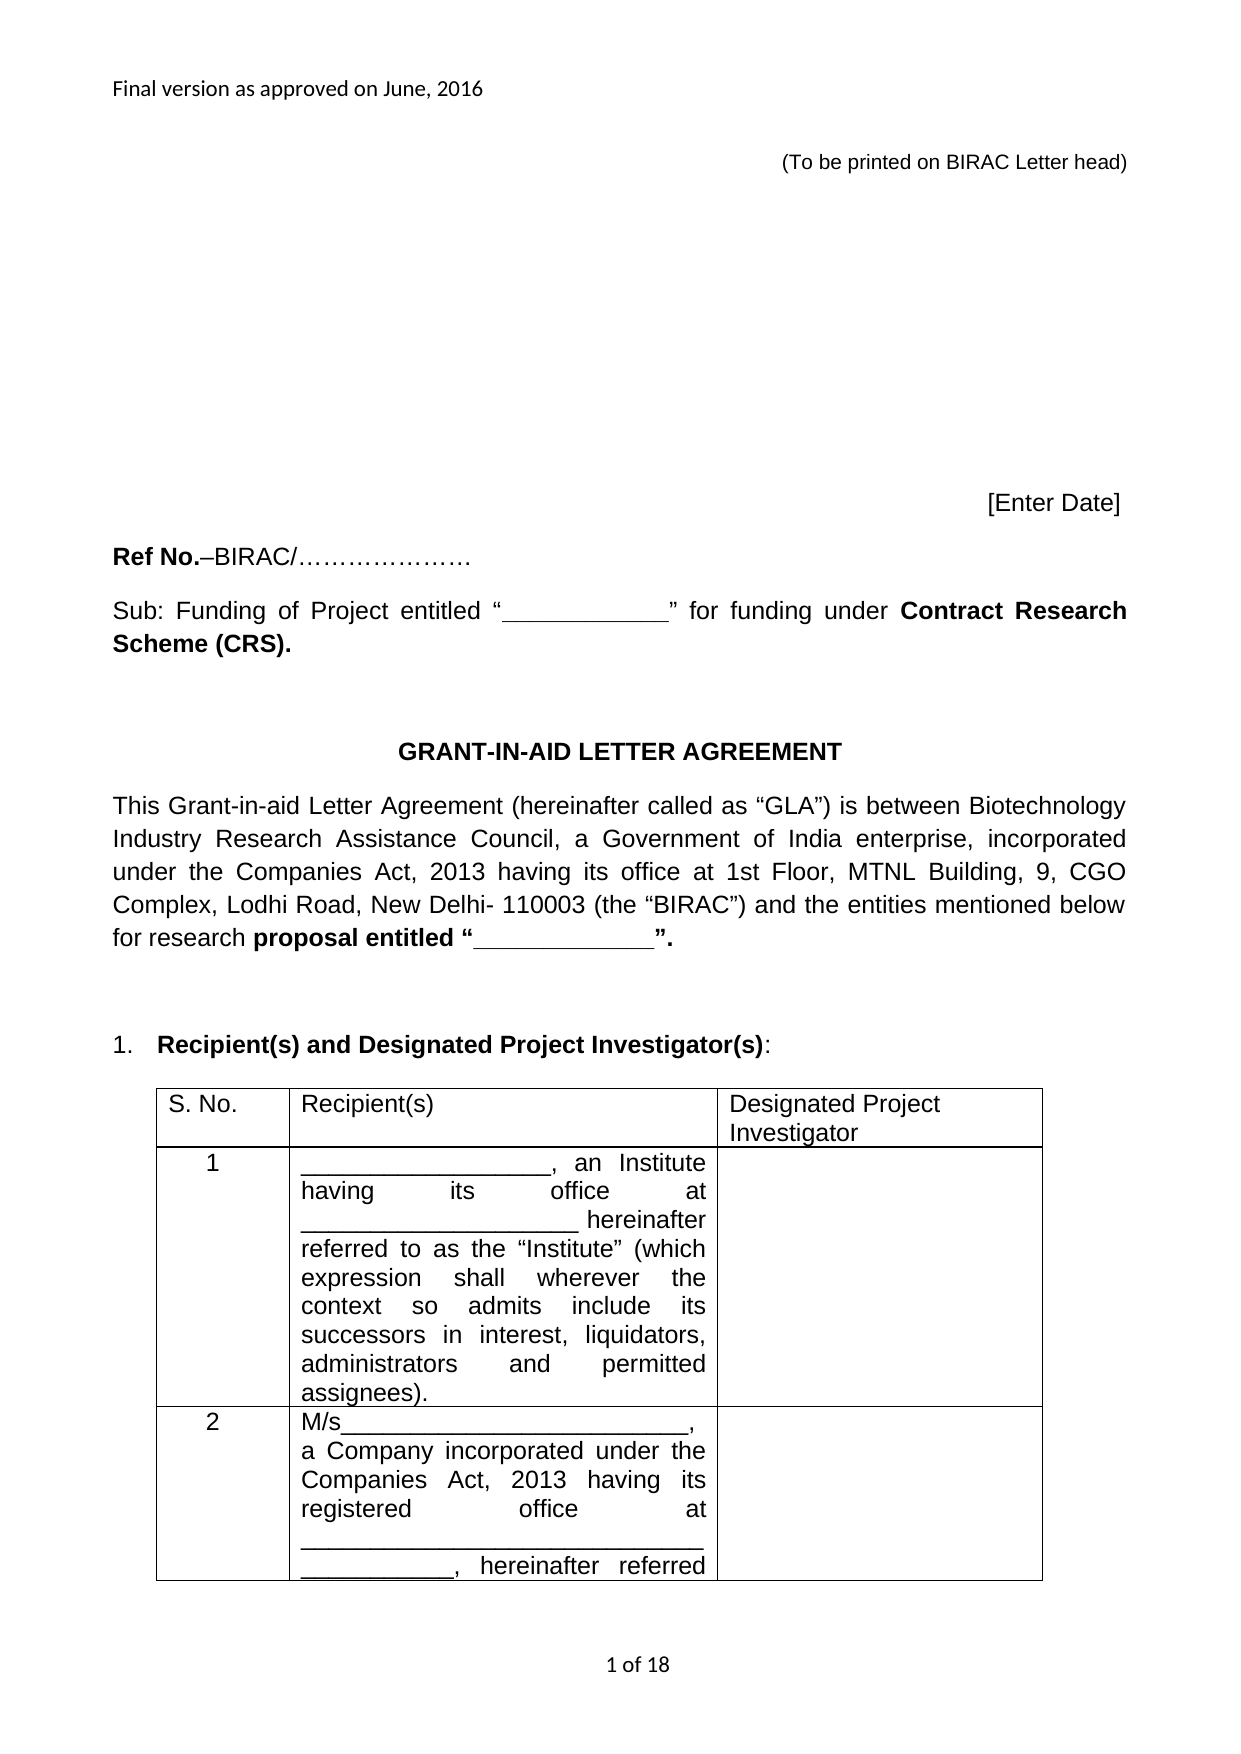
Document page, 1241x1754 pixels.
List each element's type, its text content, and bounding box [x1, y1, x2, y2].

list Recipient(s) and Designated Project Investigator(s): [112, 1030, 1128, 1059]
table_cell [157, 1148, 289, 1406]
table_cell [718, 1407, 1042, 1580]
table_header S. No. [157, 1089, 289, 1146]
table_cell [157, 1407, 289, 1580]
table_header Designated Project Investigator [718, 1089, 1042, 1146]
text GRANT-IN-AID LETTER AGREEMENT [112, 737, 1128, 766]
table_header Recipient(s) [290, 1089, 717, 1146]
text Sub: Funding of Project entitled “____________” for funding under Contract Research Scheme (CRS). [112, 596, 1128, 658]
table_cell [718, 1148, 1042, 1406]
text This Grant-in-aid Letter Agreement (hereinafter called as “GLA”) is between Biotechnology Industry Research Assistance Council, a Government of India enterprise, incorporated under the Companies Act, 2013 having its office at 1st Floor, MTNL Building, 9, CGO Complex, Lodhi Road, New Delhi- 110003 (the “BIRAC”) and the entities mentioned below for research proposal entitled “_____________”. [112, 791, 1128, 951]
text Ref No.–BIRAC/………………… [112, 542, 1128, 571]
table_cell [290, 1407, 717, 1580]
table_cell __________________, an Institute having its office at ____________________ hereinafter referred to as the “Institute” (which expression shall wherever the context so admits include its successors in interest, liquidators, administrators and permitted assignees). [290, 1148, 717, 1406]
text (To be printed on BIRAC Letter head) [112, 150, 1128, 174]
